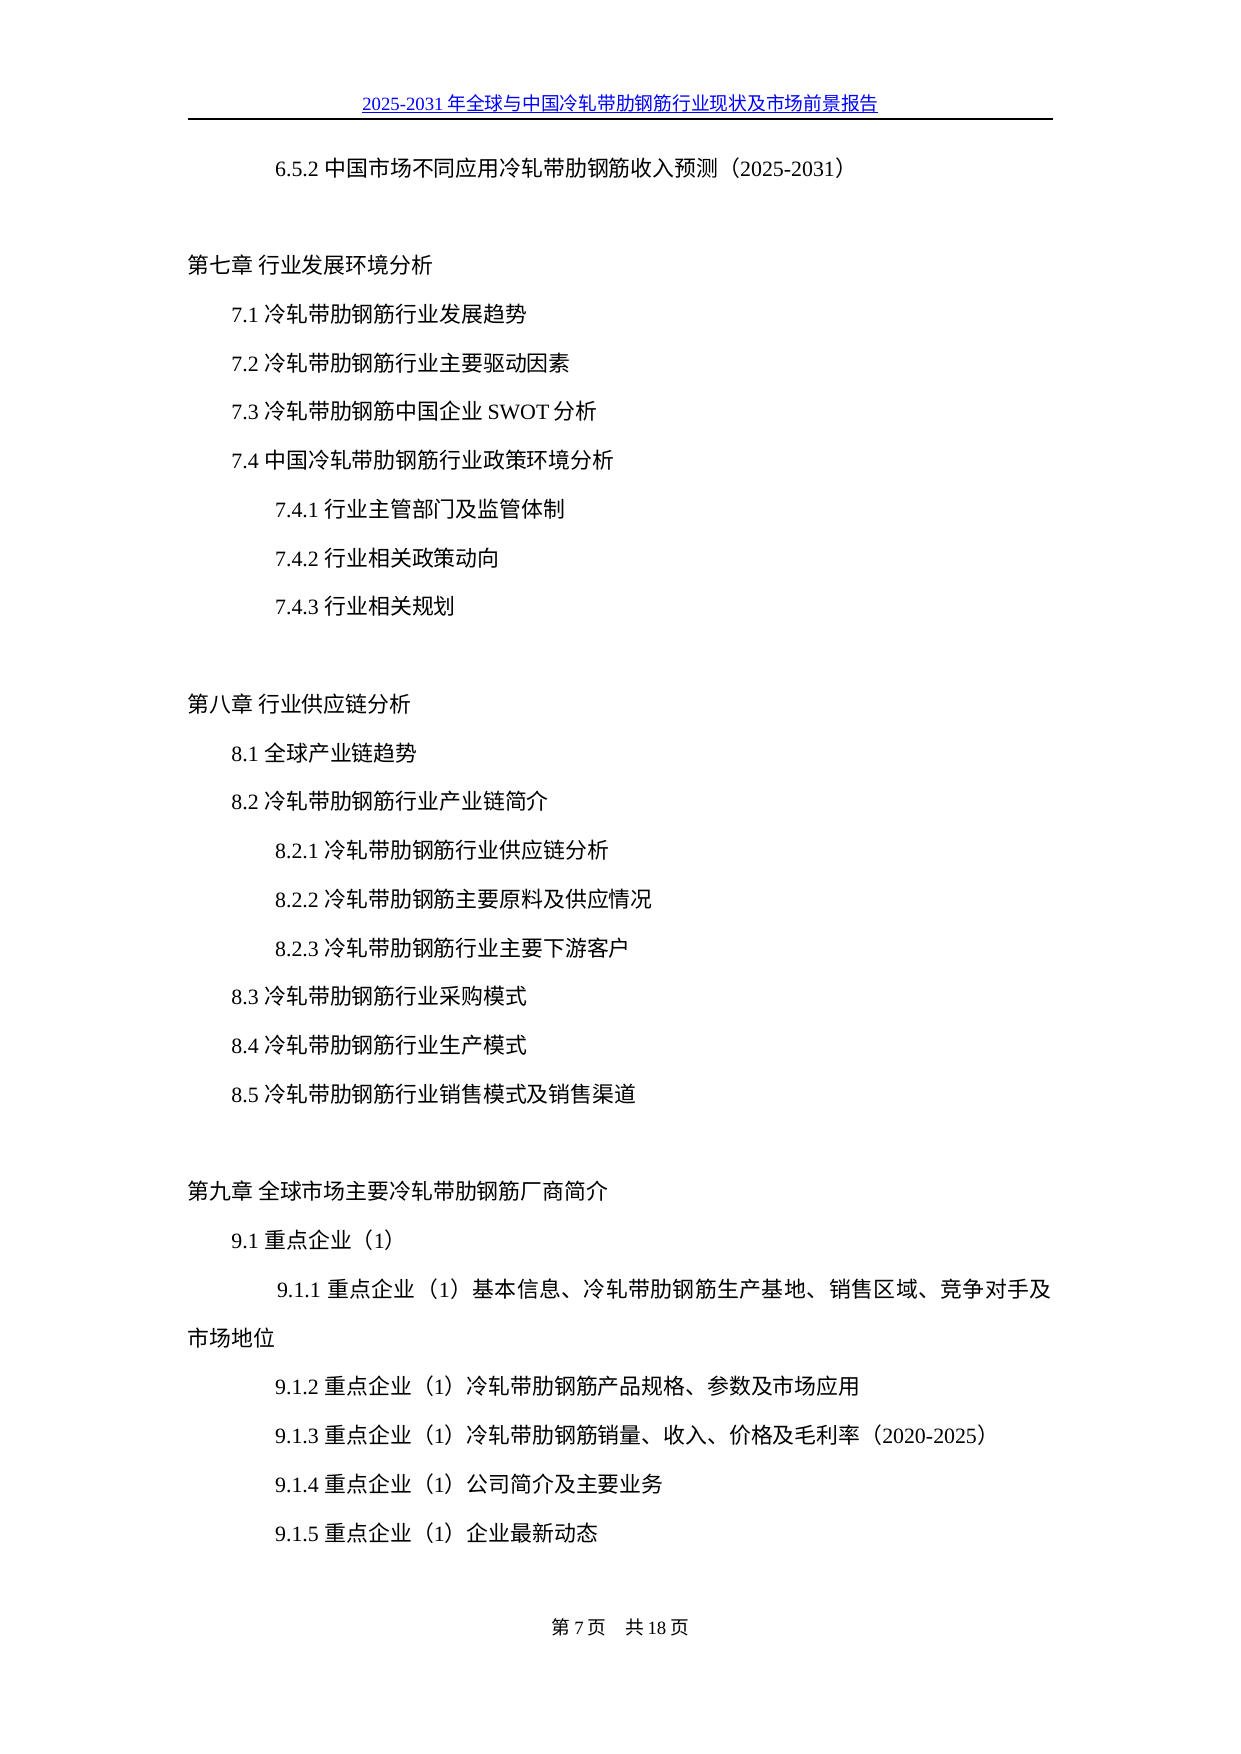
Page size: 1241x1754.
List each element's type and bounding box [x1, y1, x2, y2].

text [187, 150, 1053, 1548]
